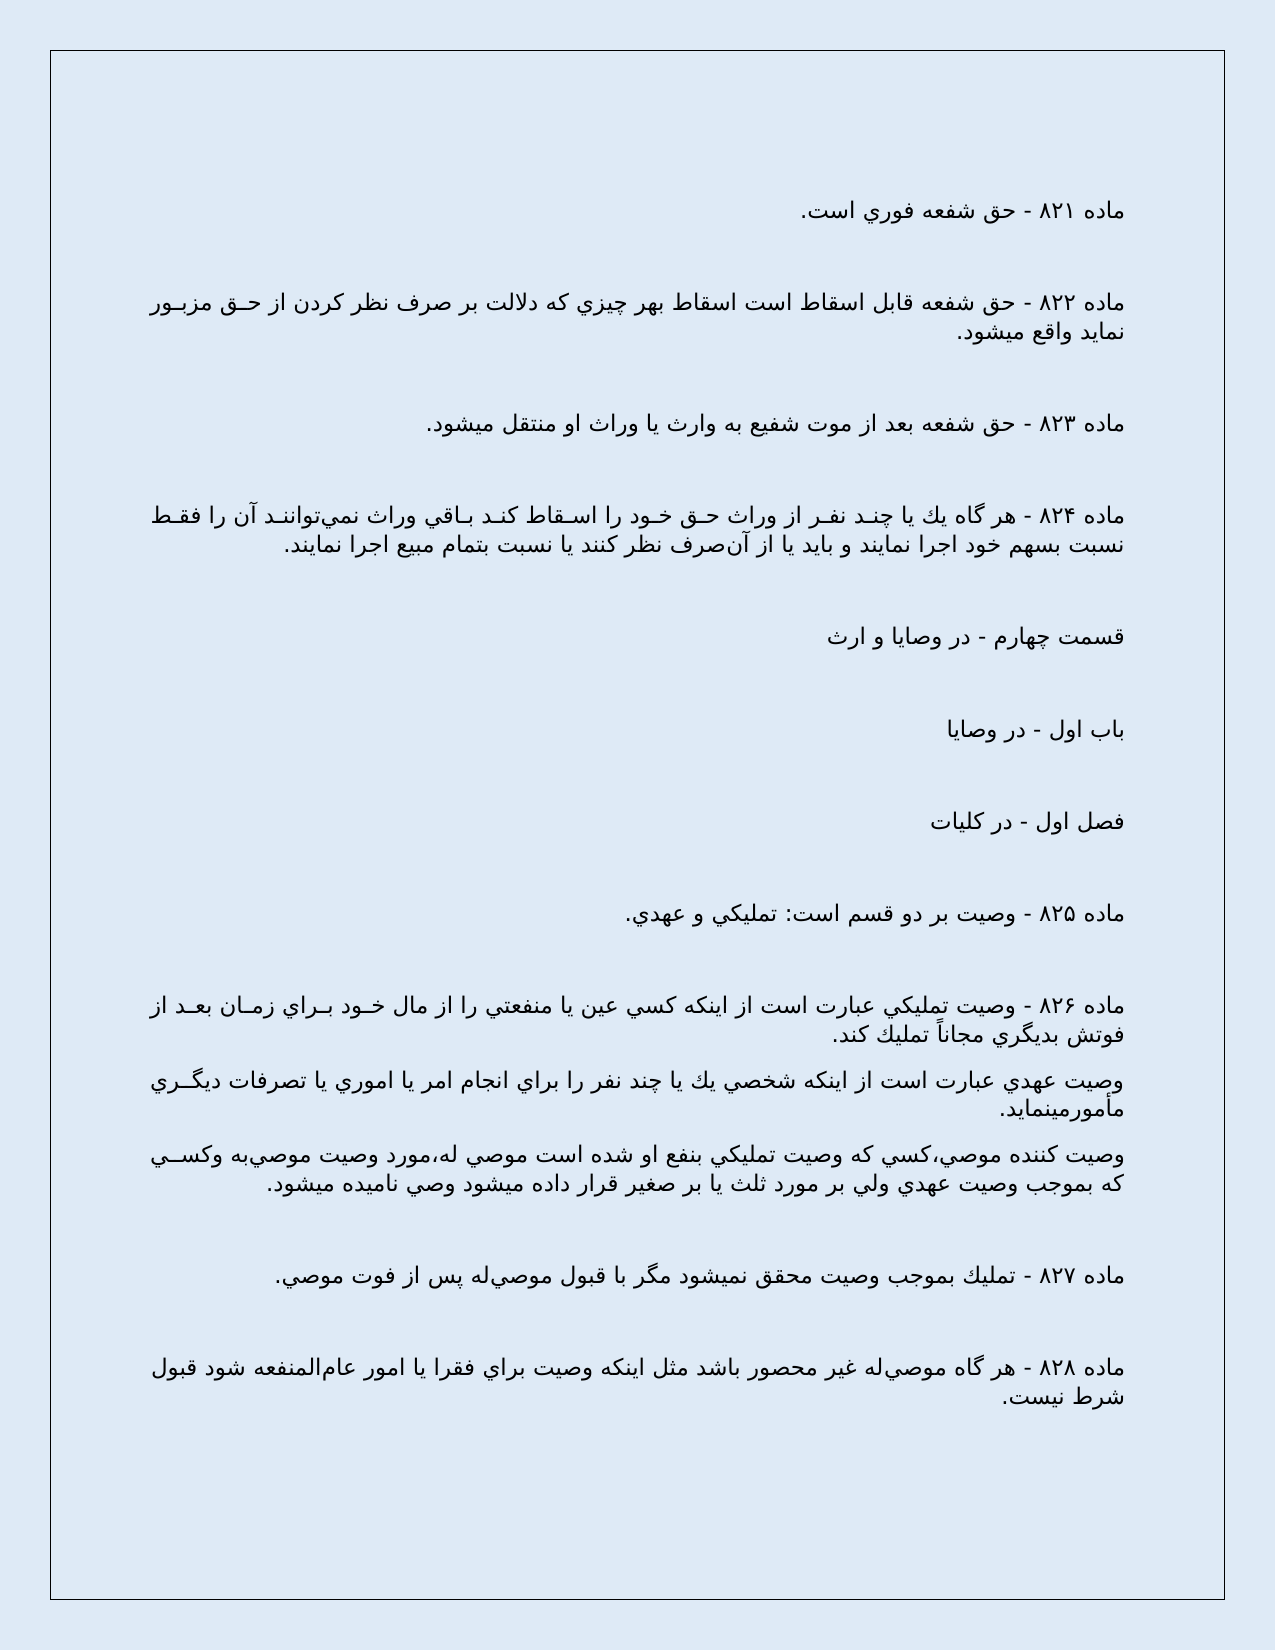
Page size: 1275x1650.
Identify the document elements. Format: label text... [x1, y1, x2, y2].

text ماده ۸۲۲ - حق شفعه قابل اسقاط است اسقاط بهر چيزي كه دلالت بر صرف نظر كردن از حق مزبور نمايد واقع ميشود. [150, 289, 1125, 344]
text ‌وصيت عهدي عبارت است از اينكه شخصي يك يا چند نفر را براي انجام امر يا اموري يا تصرفات ديگري مأمورمينمايد. [150, 1067, 1125, 1122]
text ماده ۸۲۶ - وصيت تمليكي عبارت است از اينكه كسي عين يا منفعتي را از مال خود براي زمان بعد از فوتش بديگري مجاناً تمليك كند. [150, 993, 1125, 1048]
text ماده ۸۲۷ - تمليك بموجب وصيت محقق نميشود مگر با قبول موصي‌له پس از فوت موصي. [150, 1262, 1125, 1289]
text ماده ۸۲۵ - وصيت بر دو قسم است: تمليكي و عهدي. [150, 900, 1125, 927]
text ماده ۸۲۱ - حق شفعه فوري است. [150, 197, 1125, 223]
text باب اول - در وصايا [150, 716, 1125, 742]
text فصل اول - در كليات [150, 808, 1125, 835]
text قسمت چهارم - در وصايا و ارث [150, 623, 1125, 650]
text ماده ۸۲۳ - حق شفعه بعد از موت شفيع به وارث يا وراث او منتقل ميشود. [150, 410, 1125, 437]
text ماده ۸۲۸ - هر گاه موصي‌له غير محصور باشد مثل اينكه وصيت براي فقرا يا امور عام‌المنفعه شود قبول شرط نيست. [150, 1354, 1125, 1410]
text ماده ۸۲۴ - هر گاه يك يا چند نفر از وراث حق خود را اسقاط كند باقي وراث نمي‌توانند آن را فقط نسبت بسهم خود اجرا نمايند و بايد يا از آن‌صرف نظر كنند يا نسبت بتمام مبيع اجرا نمايند. [150, 502, 1125, 558]
text ‌وصيت كننده موصي،‌كسي كه وصيت تمليكي بنفع او شده است موصي له،‌مورد وصيت موصي‌به وكسي كه بموجب وصيت عهدي ولي بر مورد ثلث يا بر صغير قرار داده ميشود وصي ناميده ميشود. [150, 1141, 1125, 1196]
